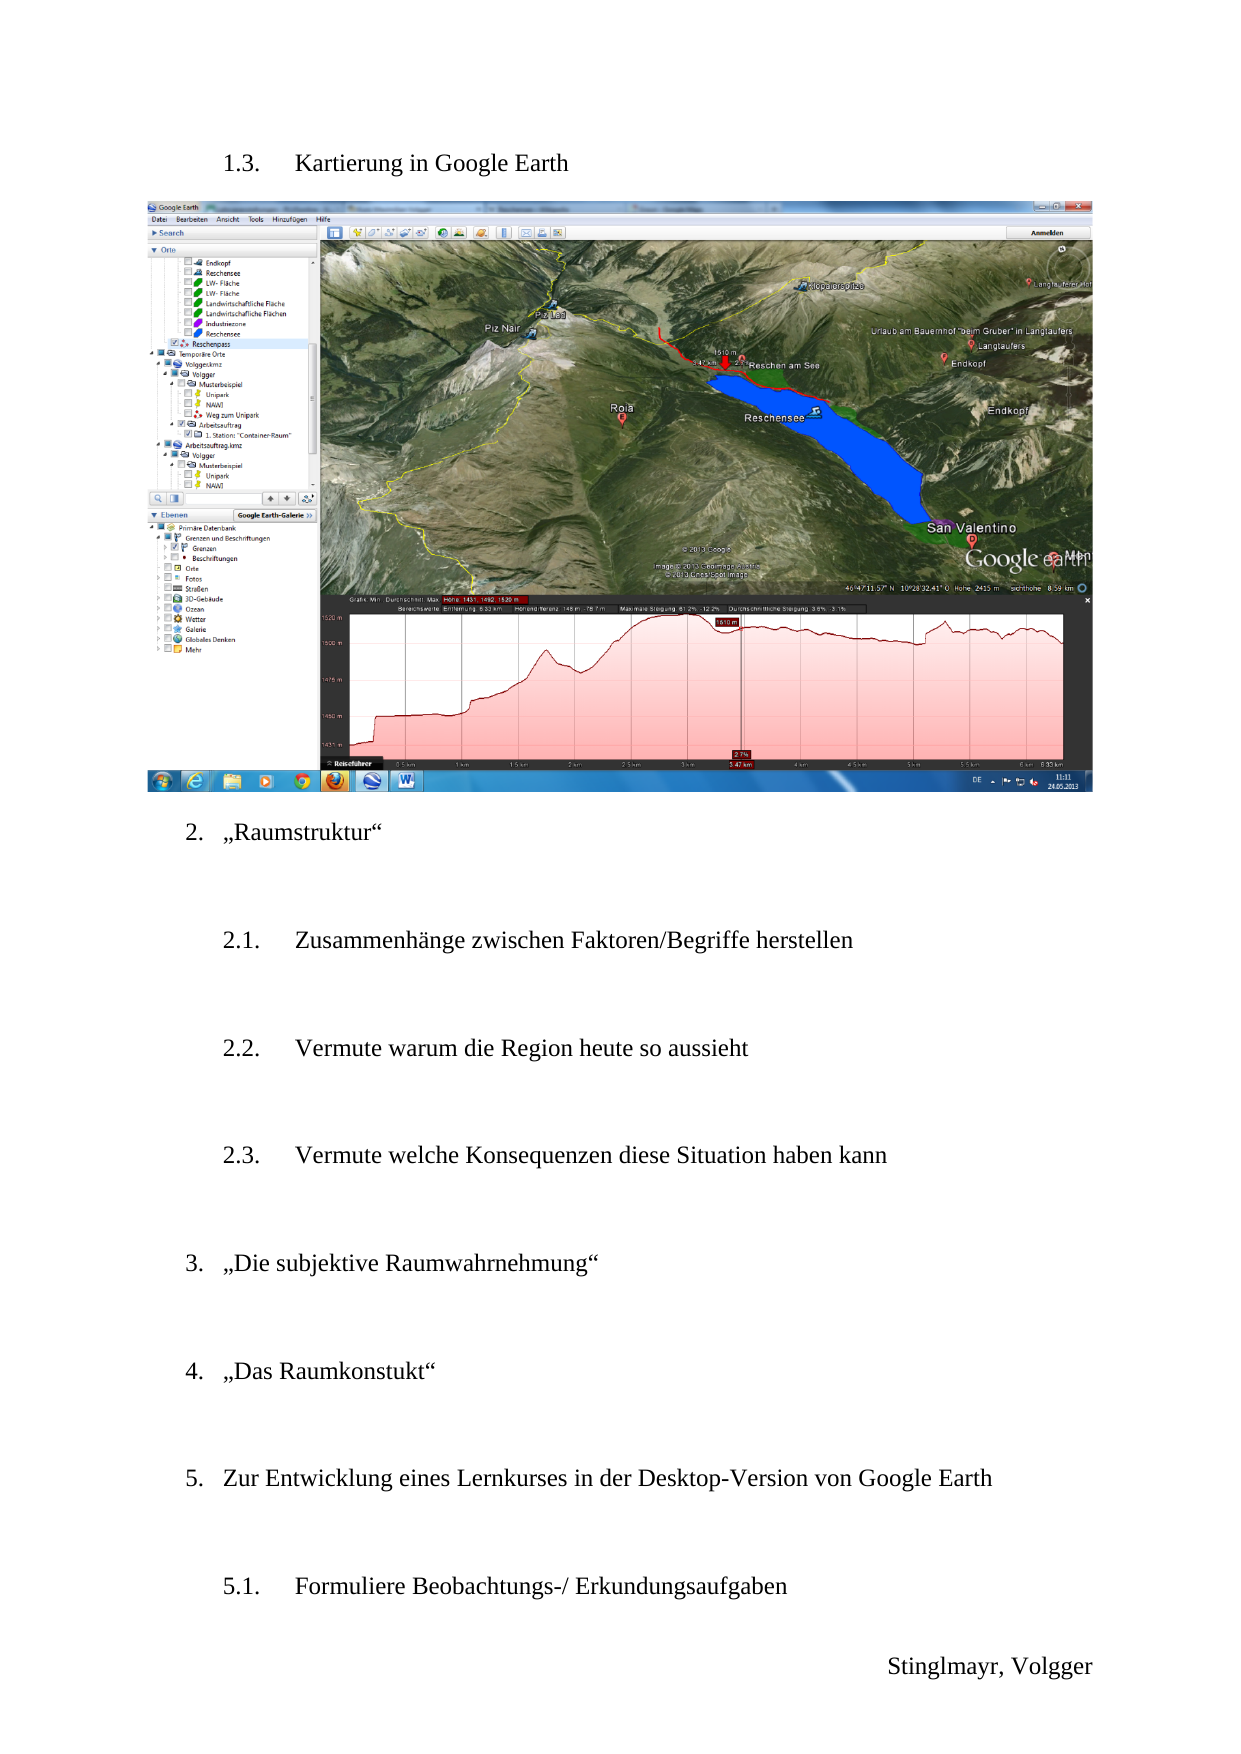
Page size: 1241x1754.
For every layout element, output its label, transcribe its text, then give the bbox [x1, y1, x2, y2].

list Kartierung in Google Earth [223, 148, 1093, 176]
list Vermute welche Konsequenzen diese Situation haben kann [223, 1140, 1093, 1169]
list Zur Entwicklung eines Lernkurses in der Desktop-Version von Google Earth [185, 1463, 1093, 1492]
list „Das Raumkonstukt“ [185, 1356, 1093, 1384]
list Zusammenhänge zwischen Faktoren/Begriffe herstellen [223, 925, 1093, 954]
list Vermute warum die Region heute so aussieht [223, 1033, 1093, 1061]
list „Raumstruktur“ [185, 817, 1093, 846]
picture [147, 201, 1093, 792]
list „Die subjektive Raumwahrnehmung“ [185, 1248, 1093, 1277]
list Formuliere Beobachtungs-/ Erkundungsaufgaben [223, 1571, 1093, 1600]
